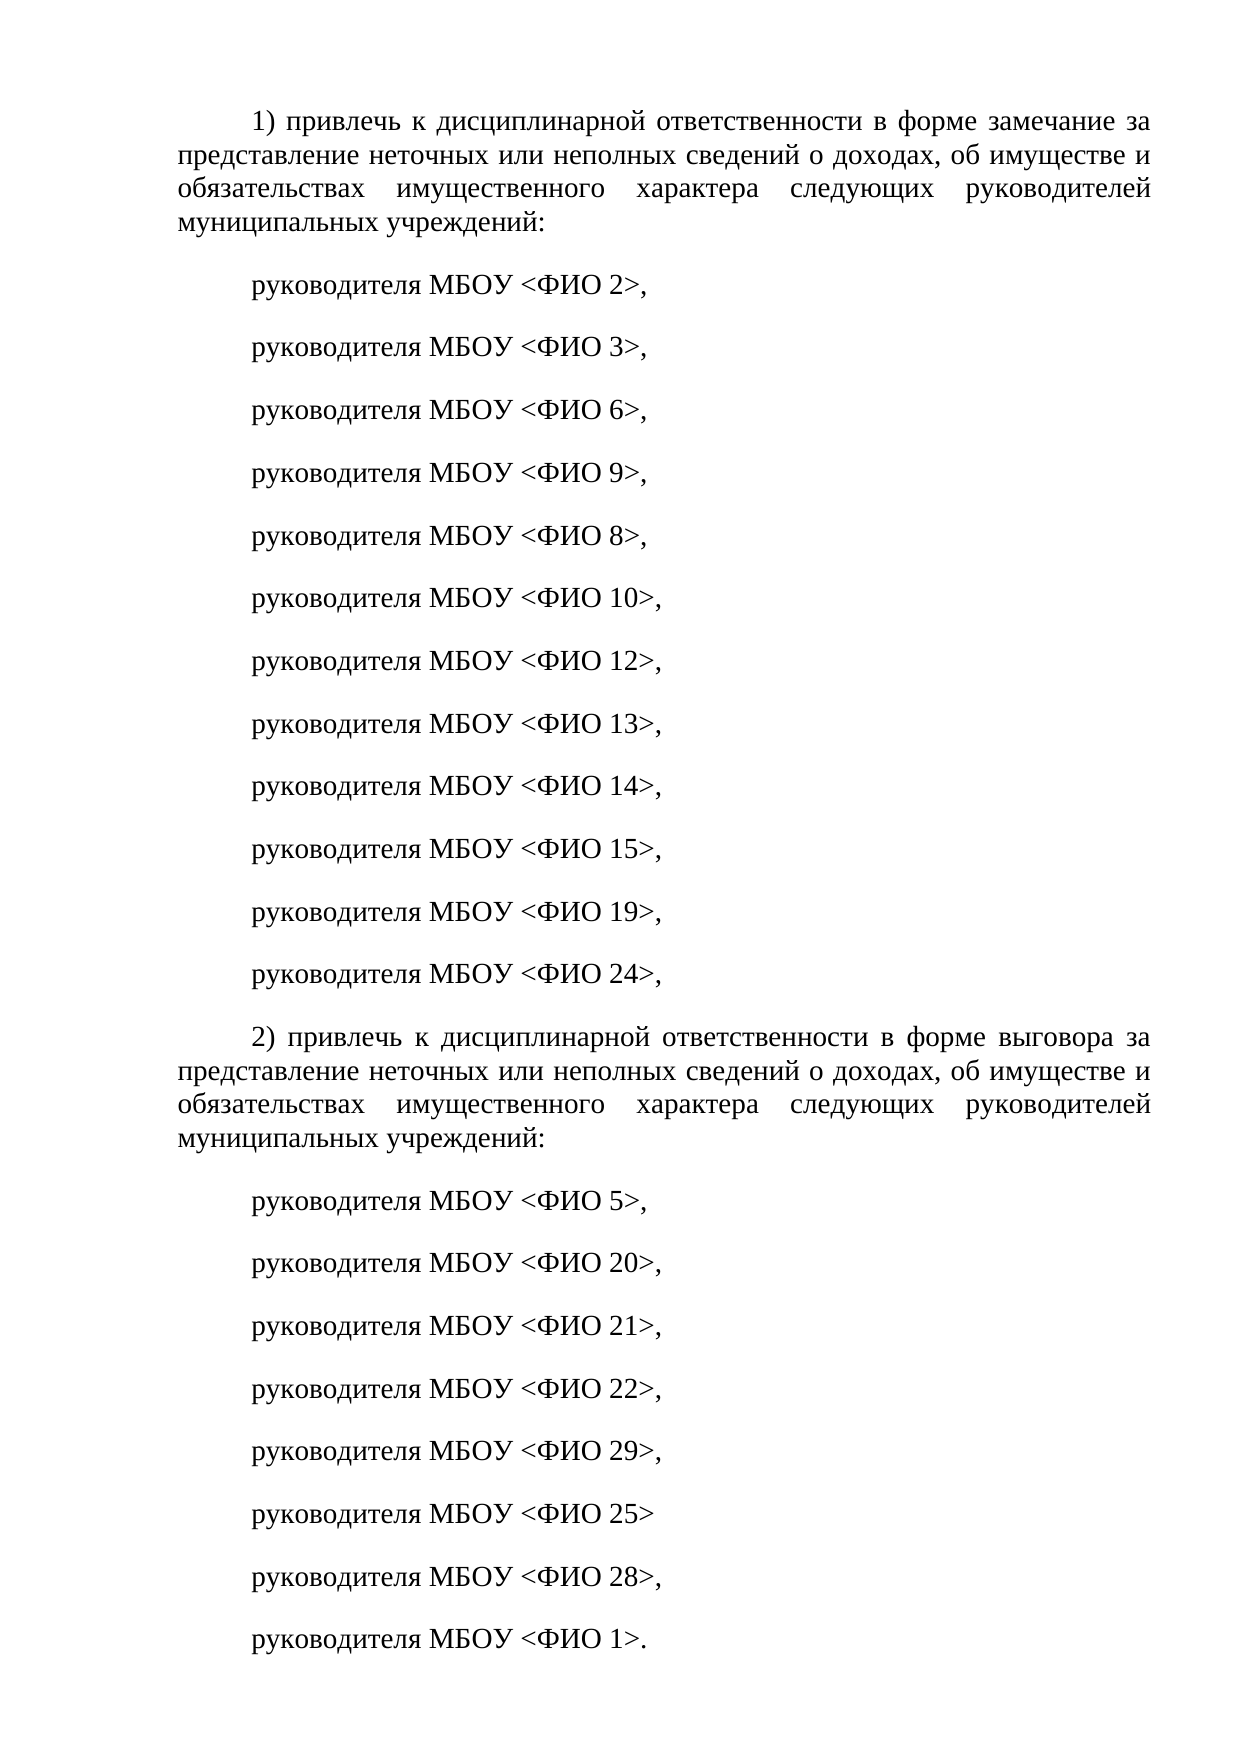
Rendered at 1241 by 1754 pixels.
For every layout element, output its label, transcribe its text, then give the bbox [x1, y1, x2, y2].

text руководителя МБОУ <ФИО 25> [177, 1496, 1152, 1530]
text руководителя МБОУ <ФИО 19>, [177, 894, 1152, 927]
text руководителя МБОУ <ФИО 2>, [177, 267, 1152, 300]
text руководителя МБОУ <ФИО 20>, [177, 1245, 1152, 1279]
text руководителя МБОУ <ФИО 8>, [177, 518, 1152, 551]
text руководителя МБОУ <ФИО 10>, [177, 580, 1152, 614]
text 1) привлечь к дисциплинарной ответственности в форме замечание за представление неточных или неполных сведений о доходах, об имуществе и обязательствах имущественного характера следующих руководителей муниципальных учреждений: [177, 103, 1152, 238]
text руководителя МБОУ <ФИО 9>, [177, 455, 1152, 488]
text руководителя МБОУ <ФИО 28>, [177, 1559, 1152, 1592]
text руководителя МБОУ <ФИО 3>, [177, 329, 1152, 363]
text руководителя МБОУ <ФИО 22>, [177, 1371, 1152, 1404]
text 2) привлечь к дисциплинарной ответственности в форме выговора за представление неточных или неполных сведений о доходах, об имуществе и обязательствах имущественного характера следующих руководителей муниципальных учреждений: [177, 1019, 1152, 1153]
text руководителя МБОУ <ФИО 1>. [177, 1622, 1152, 1655]
text руководителя МБОУ <ФИО 14>, [177, 768, 1152, 802]
text руководителя МБОУ <ФИО 6>, [177, 392, 1152, 426]
text руководителя МБОУ <ФИО 5>, [177, 1183, 1152, 1216]
text руководителя МБОУ <ФИО 13>, [177, 706, 1152, 739]
text руководителя МБОУ <ФИО 21>, [177, 1308, 1152, 1342]
text руководителя МБОУ <ФИО 12>, [177, 643, 1152, 677]
text руководителя МБОУ <ФИО 24>, [177, 957, 1152, 990]
text руководителя МБОУ <ФИО 15>, [177, 831, 1152, 865]
text руководителя МБОУ <ФИО 29>, [177, 1433, 1152, 1467]
